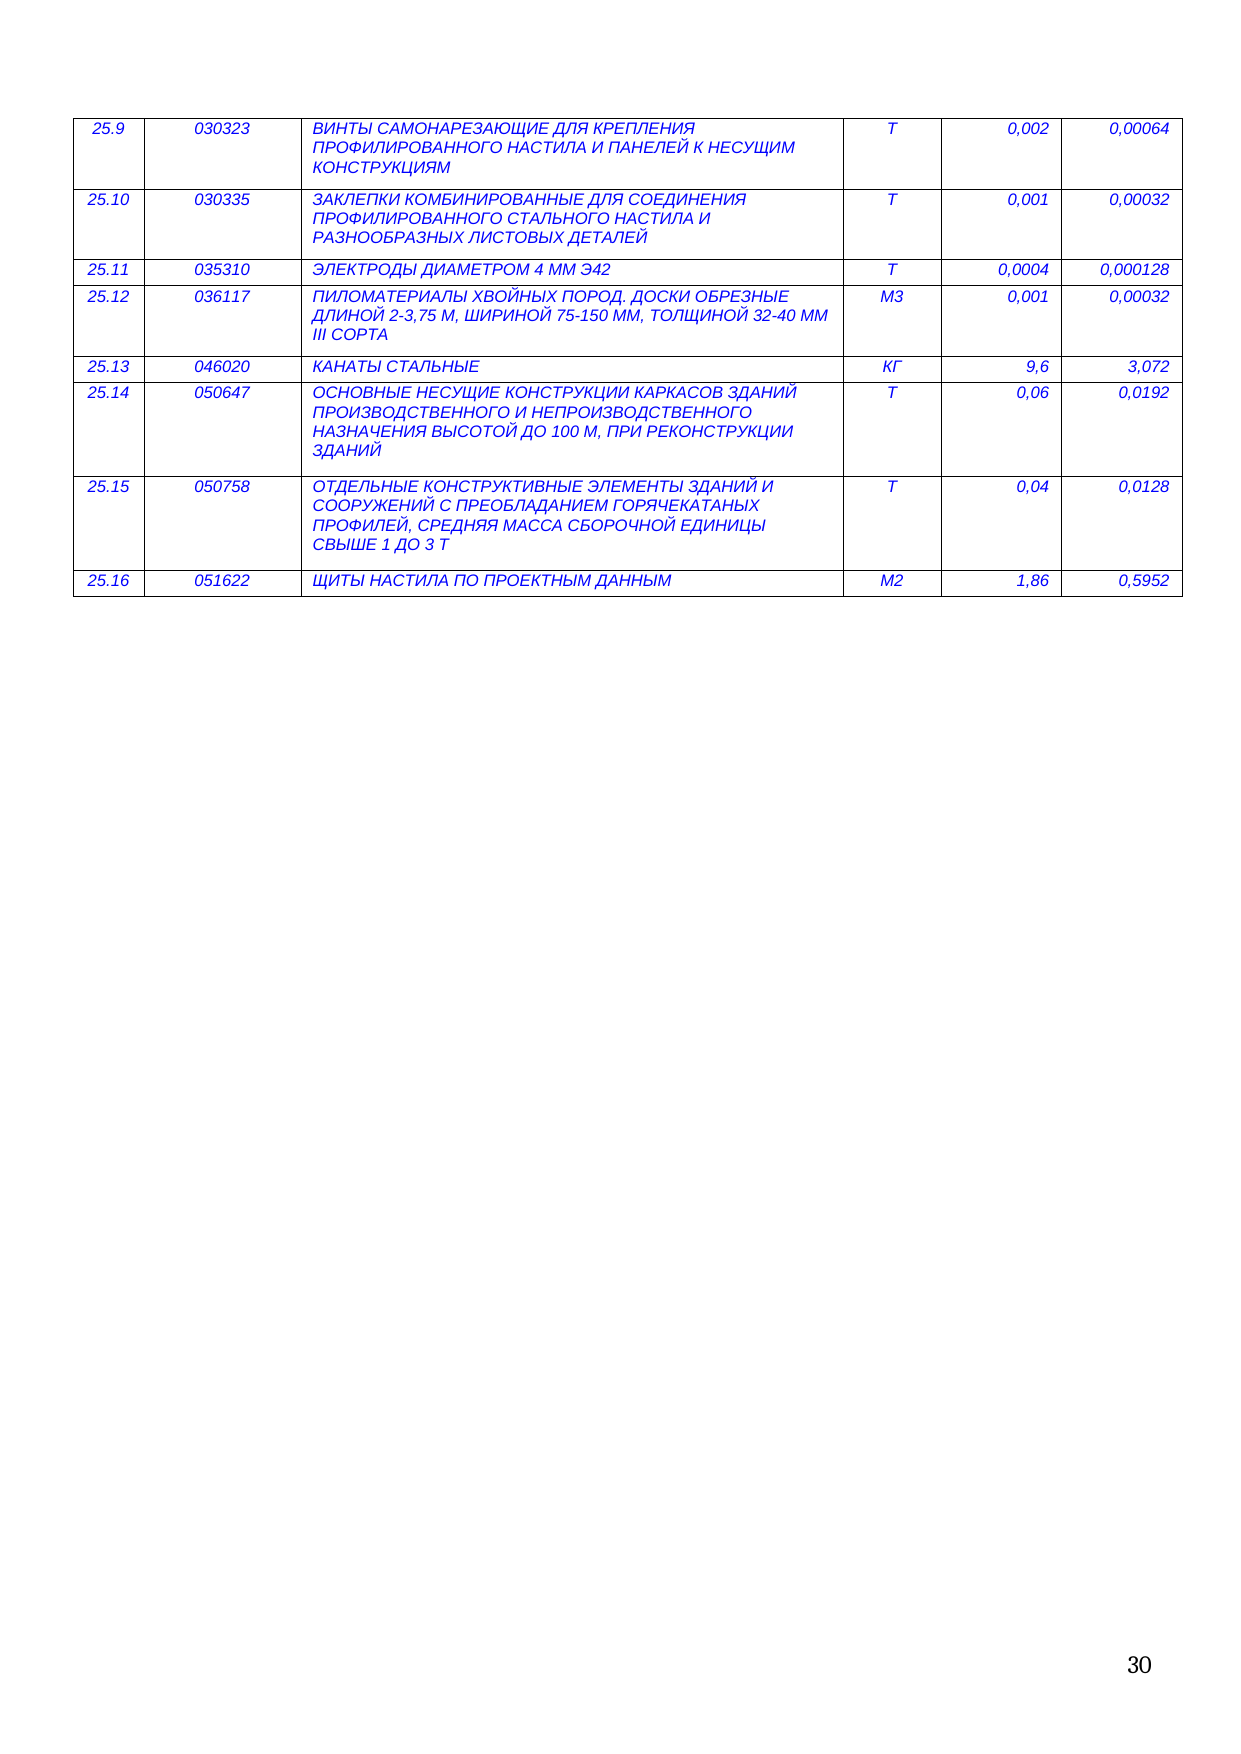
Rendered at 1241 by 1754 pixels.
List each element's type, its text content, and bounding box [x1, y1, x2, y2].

table_cell 035310 [145, 260, 301, 285]
table_cell ЩИТЫ НАСТИЛА ПО ПРОЕКТНЫМ ДАННЫМ [302, 571, 843, 596]
table_cell 0,04 [942, 477, 1061, 570]
table_cell 0,00064 [1062, 119, 1182, 188]
table_cell ВИНТЫ САМОНАРЕЗАЮЩИЕ ДЛЯ КРЕПЛЕНИЯ ПРОФИЛИРОВАННОГО НАСТИЛА И ПАНЕЛЕЙ К НЕСУЩИМ КОНСТРУКЦИЯМ [302, 119, 843, 188]
table_cell Т [844, 119, 941, 188]
table_cell 25.9 [74, 119, 144, 188]
table_cell 0,000128 [1062, 260, 1182, 285]
table_cell ОТДЕЛЬНЫЕ КОНСТРУКТИВНЫЕ ЭЛЕМЕНТЫ ЗДАНИЙ И СООРУЖЕНИЙ С ПРЕОБЛАДАНИЕМ ГОРЯЧЕКАТАНЫХ ПРОФИЛЕЙ, СРЕДНЯЯ МАССА СБОРОЧНОЙ ЕДИНИЦЫ СВЫШЕ 1 ДО 3 Т [302, 477, 843, 570]
table_cell 0,001 [942, 190, 1061, 259]
table_cell Т [844, 260, 941, 285]
table_cell ПИЛОМАТЕРИАЛЫ ХВОЙНЫХ ПОРОД. ДОСКИ ОБРЕЗНЫЕ ДЛИНОЙ 2-3,75 М, ШИРИНОЙ 75-150 ММ, ТОЛЩИНОЙ 32-40 ММ III СОРТА [302, 286, 843, 356]
table_cell 25.11 [74, 260, 144, 285]
table_cell ЭЛЕКТРОДЫ ДИАМЕТРОМ 4 ММ Э42 [302, 260, 843, 285]
table_cell 0,001 [942, 286, 1061, 356]
table_cell 036117 [145, 286, 301, 356]
table_cell 25.12 [74, 286, 144, 356]
table_cell Т [844, 477, 941, 570]
table_cell 051622 [145, 571, 301, 596]
table_cell 0,00032 [1062, 190, 1182, 259]
table_cell 050647 [145, 383, 301, 476]
table_cell Т [844, 383, 941, 476]
table_cell 3,072 [1062, 357, 1182, 382]
table_cell 050758 [145, 477, 301, 570]
table_cell 25.13 [74, 357, 144, 382]
table_cell 030323 [145, 119, 301, 188]
table_cell КАНАТЫ СТАЛЬНЫЕ [302, 357, 843, 382]
table_cell 046020 [145, 357, 301, 382]
table_cell ОСНОВНЫЕ НЕСУЩИЕ КОНСТРУКЦИИ КАРКАСОВ ЗДАНИЙ ПРОИЗВОДСТВЕННОГО И НЕПРОИЗВОДСТВЕННОГО НАЗНАЧЕНИЯ ВЫСОТОЙ ДО 100 М, ПРИ РЕКОНСТРУКЦИИ ЗДАНИЙ [302, 383, 843, 476]
table_cell 0,0192 [1062, 383, 1182, 476]
table_cell 9,6 [942, 357, 1061, 382]
table_cell 030335 [145, 190, 301, 259]
table_cell 0,0128 [1062, 477, 1182, 570]
table_cell 25.14 [74, 383, 144, 476]
table_cell 0,5952 [1062, 571, 1182, 596]
table_cell КГ [844, 357, 941, 382]
table_cell 25.16 [74, 571, 144, 596]
table_cell 25.15 [74, 477, 144, 570]
table_cell 25.10 [74, 190, 144, 259]
table_cell М3 [844, 286, 941, 356]
table_cell 0,002 [942, 119, 1061, 188]
table_cell 0,00032 [1062, 286, 1182, 356]
table_cell 0,06 [942, 383, 1061, 476]
table_cell М2 [844, 571, 941, 596]
table_cell Т [844, 190, 941, 259]
table_cell ЗАКЛЕПКИ КОМБИНИРОВАННЫЕ ДЛЯ СОЕДИНЕНИЯ ПРОФИЛИРОВАННОГО СТАЛЬНОГО НАСТИЛА И РАЗНООБРАЗНЫХ ЛИСТОВЫХ ДЕТАЛЕЙ [302, 190, 843, 259]
table_cell 1,86 [942, 571, 1061, 596]
table_cell 0,0004 [942, 260, 1061, 285]
